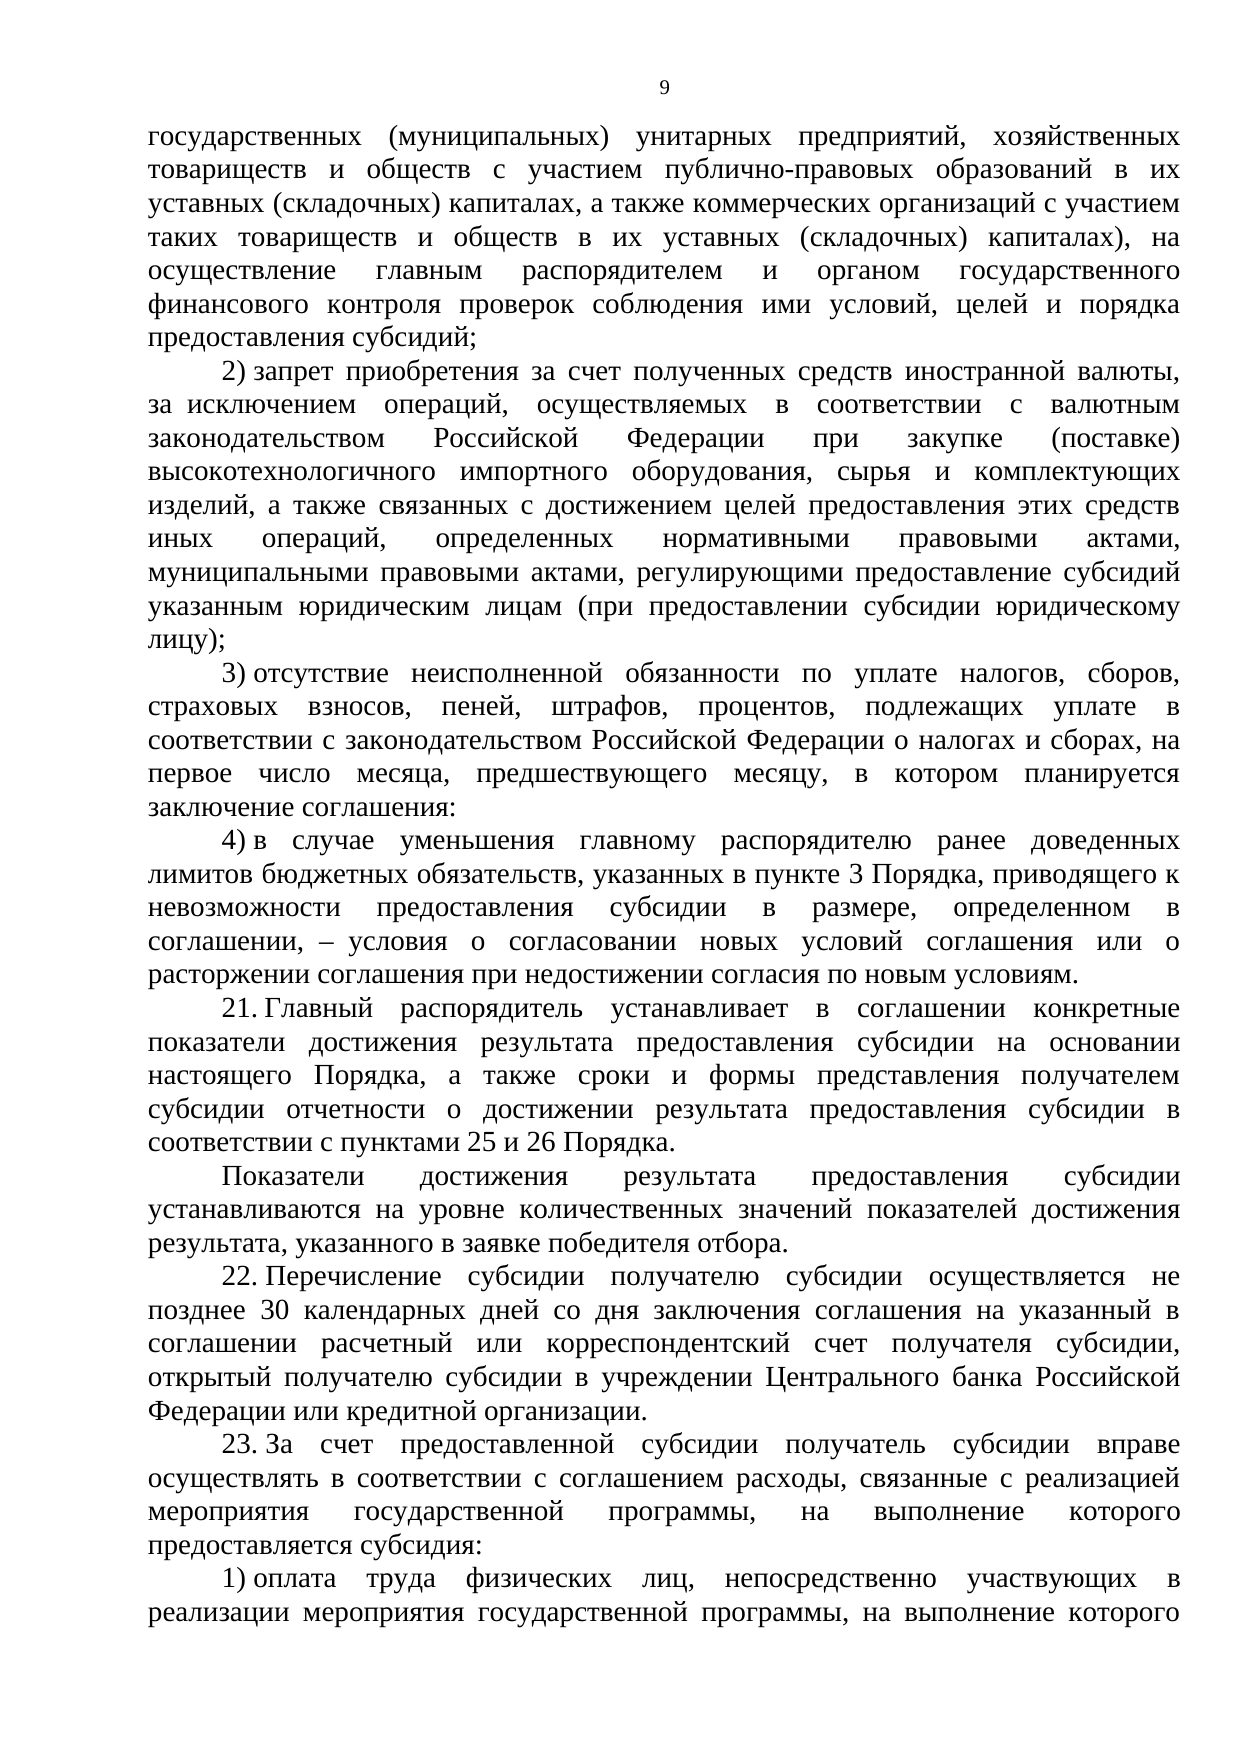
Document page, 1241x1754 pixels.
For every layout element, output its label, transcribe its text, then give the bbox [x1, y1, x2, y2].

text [148, 118, 1181, 353]
text 3) отсутствие неисполненной обязанности по уплате налогов, сборов, страховых взносов, пеней, штрафов, процентов, подлежащих уплате в соответствии с законодательством Российской Федерации о налогах и сборах, на первое число месяца, предшествующего месяцу, в котором планируется заключение соглашения: [148, 655, 1181, 822]
text 21. Главный распорядитель устанавливает в соглашении конкретные показатели достижения результата предоставления субсидии на основании настоящего Порядка, а также сроки и формы представления получателем субсидии отчетности о достижении результата предоставления субсидии в соответствии с пунктами 25 и 26 Порядка. [148, 990, 1181, 1158]
text Показатели достижения результата предоставления субсидии устанавливаются на уровне количественных значений показателей достижения результата, указанного в заявке победителя отбора. [148, 1158, 1181, 1258]
text 23. За счет предоставленной субсидии получатель субсидии вправе осуществлять в соответствии с соглашением расходы, связанные с реализацией мероприятия государственной программы, на выполнение которого предоставляется субсидия: [148, 1426, 1181, 1560]
text 2) запрет приобретения за счет полученных средств иностранной валюты, за исключением операций, осуществляемых в соответствии с валютным законодательством Российской Федерации при закупке (поставке) высокотехнологичного импортного оборудования, сырья и комплектующих изделий, а также связанных с достижением целей предоставления этих средств иных операций, определенных нормативными правовыми актами, муниципальными правовыми актами, регулирующими предоставление субсидий указанным юридическим лицам (при предоставлении субсидии юридическому лицу); [148, 353, 1181, 655]
text 4) в случае уменьшения главному распорядителю ранее доведенных лимитов бюджетных обязательств, указанных в пункте 3 Порядка, приводящего к невозможности предоставления субсидии в размере, определенном в соглашении, – условия о согласовании новых условий соглашения или о расторжении соглашения при недостижении согласия по новым условиям. [148, 822, 1181, 990]
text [148, 1560, 1181, 1627]
text 22. Перечисление субсидии получателю субсидии осуществляется не позднее 30 календарных дней со дня заключения соглашения на указанный в соглашении расчетный или корреспондентский счет получателя субсидии, открытый получателю субсидии в учреждении Центрального банка Российской Федерации или кредитной организации. [148, 1258, 1181, 1426]
